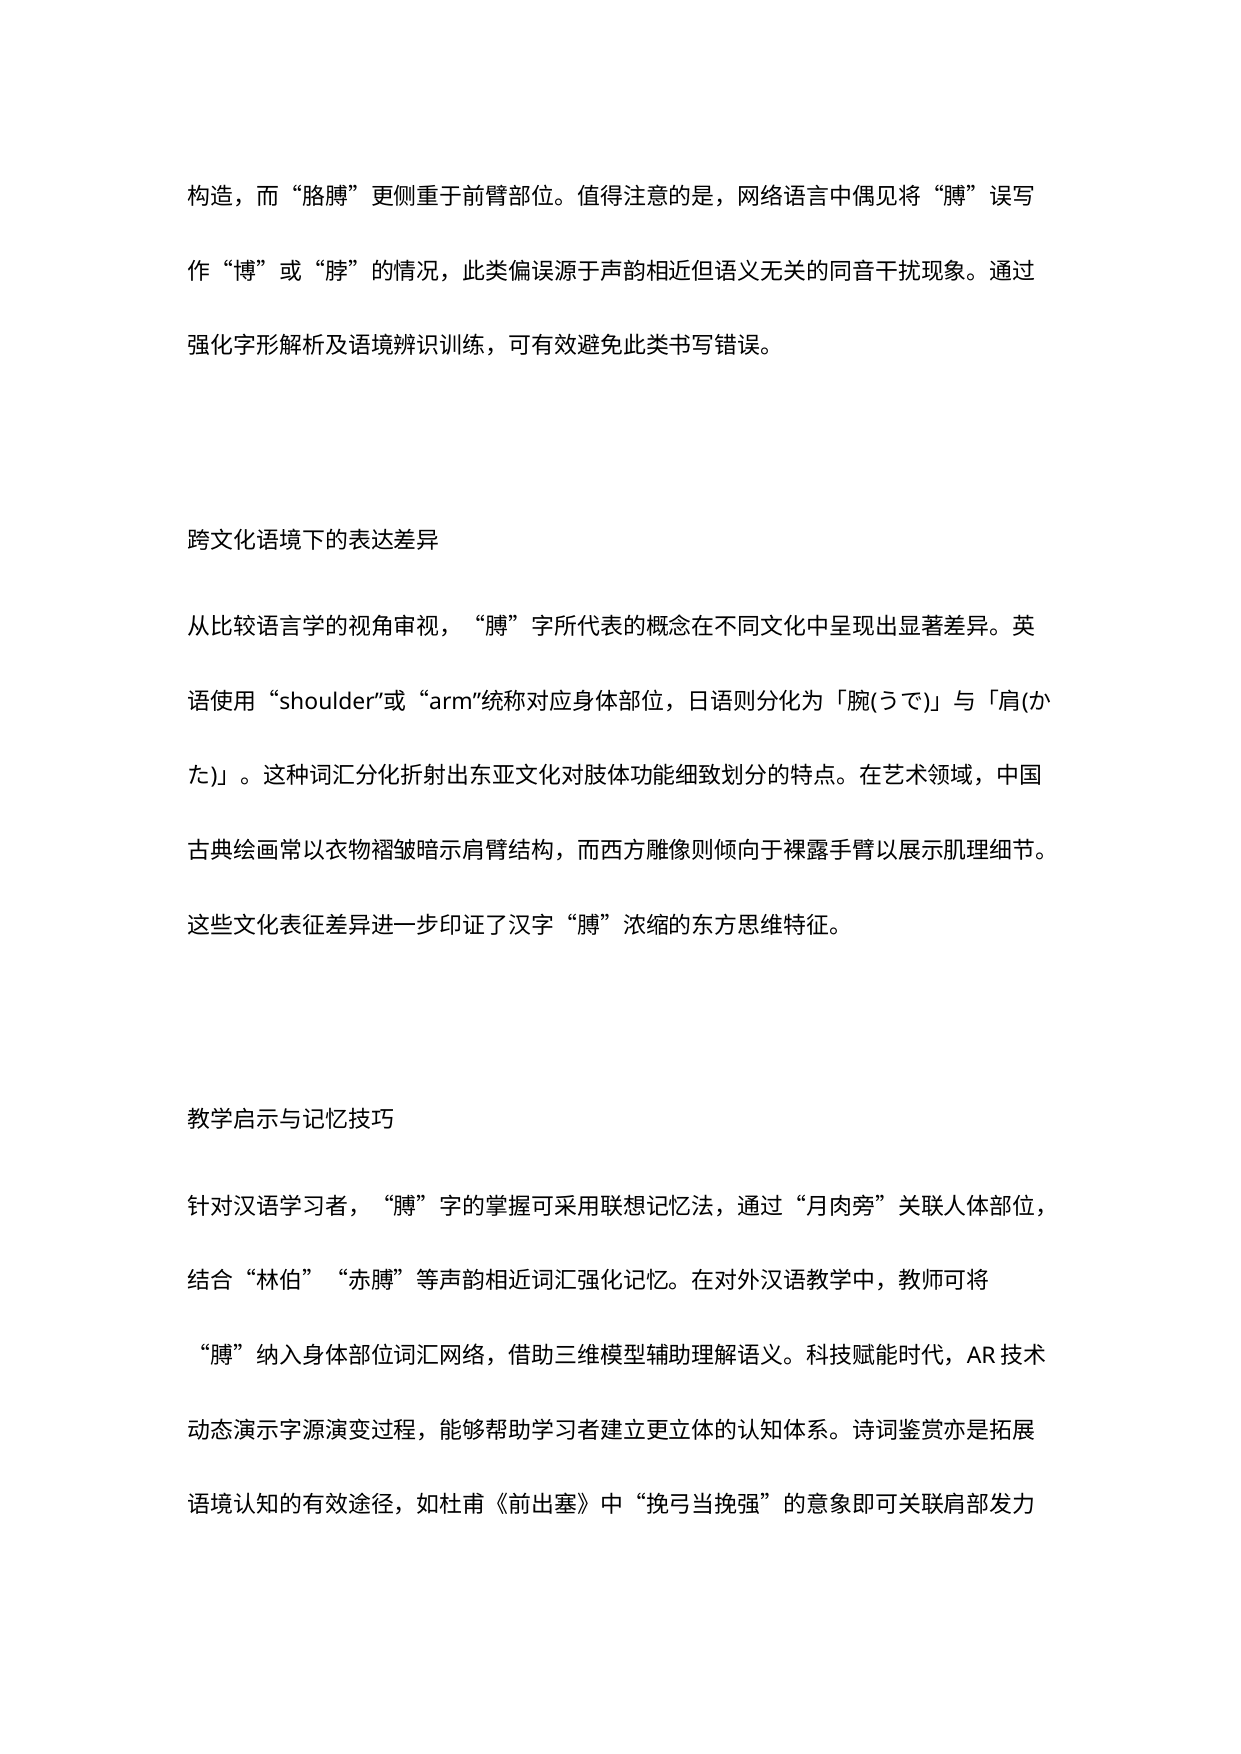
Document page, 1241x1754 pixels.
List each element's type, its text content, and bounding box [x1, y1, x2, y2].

text 跨文化语境下的表达差异 [187, 506, 1053, 571]
text 教学启示与记忆技巧 [187, 1085, 1053, 1150]
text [187, 162, 1053, 376]
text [187, 1172, 1053, 1536]
text 从比较语言学的视角审视，“膊”字所代表的概念在不同文化中呈现出显著差异。英语使用“shoulder”或“arm”统称对应身体部位，日语则分化为「腕(うで)」与「肩(かた)」。这种词汇分化折射出东亚文化对肢体功能细致划分的特点。在艺术领域，中国古典绘画常以衣物褶皱暗示肩臂结构，而西方雕像则倾向于裸露手臂以展示肌理细节。这些文化表征差异进一步印证了汉字“膊”浓缩的东方思维特征。 [187, 592, 1053, 956]
